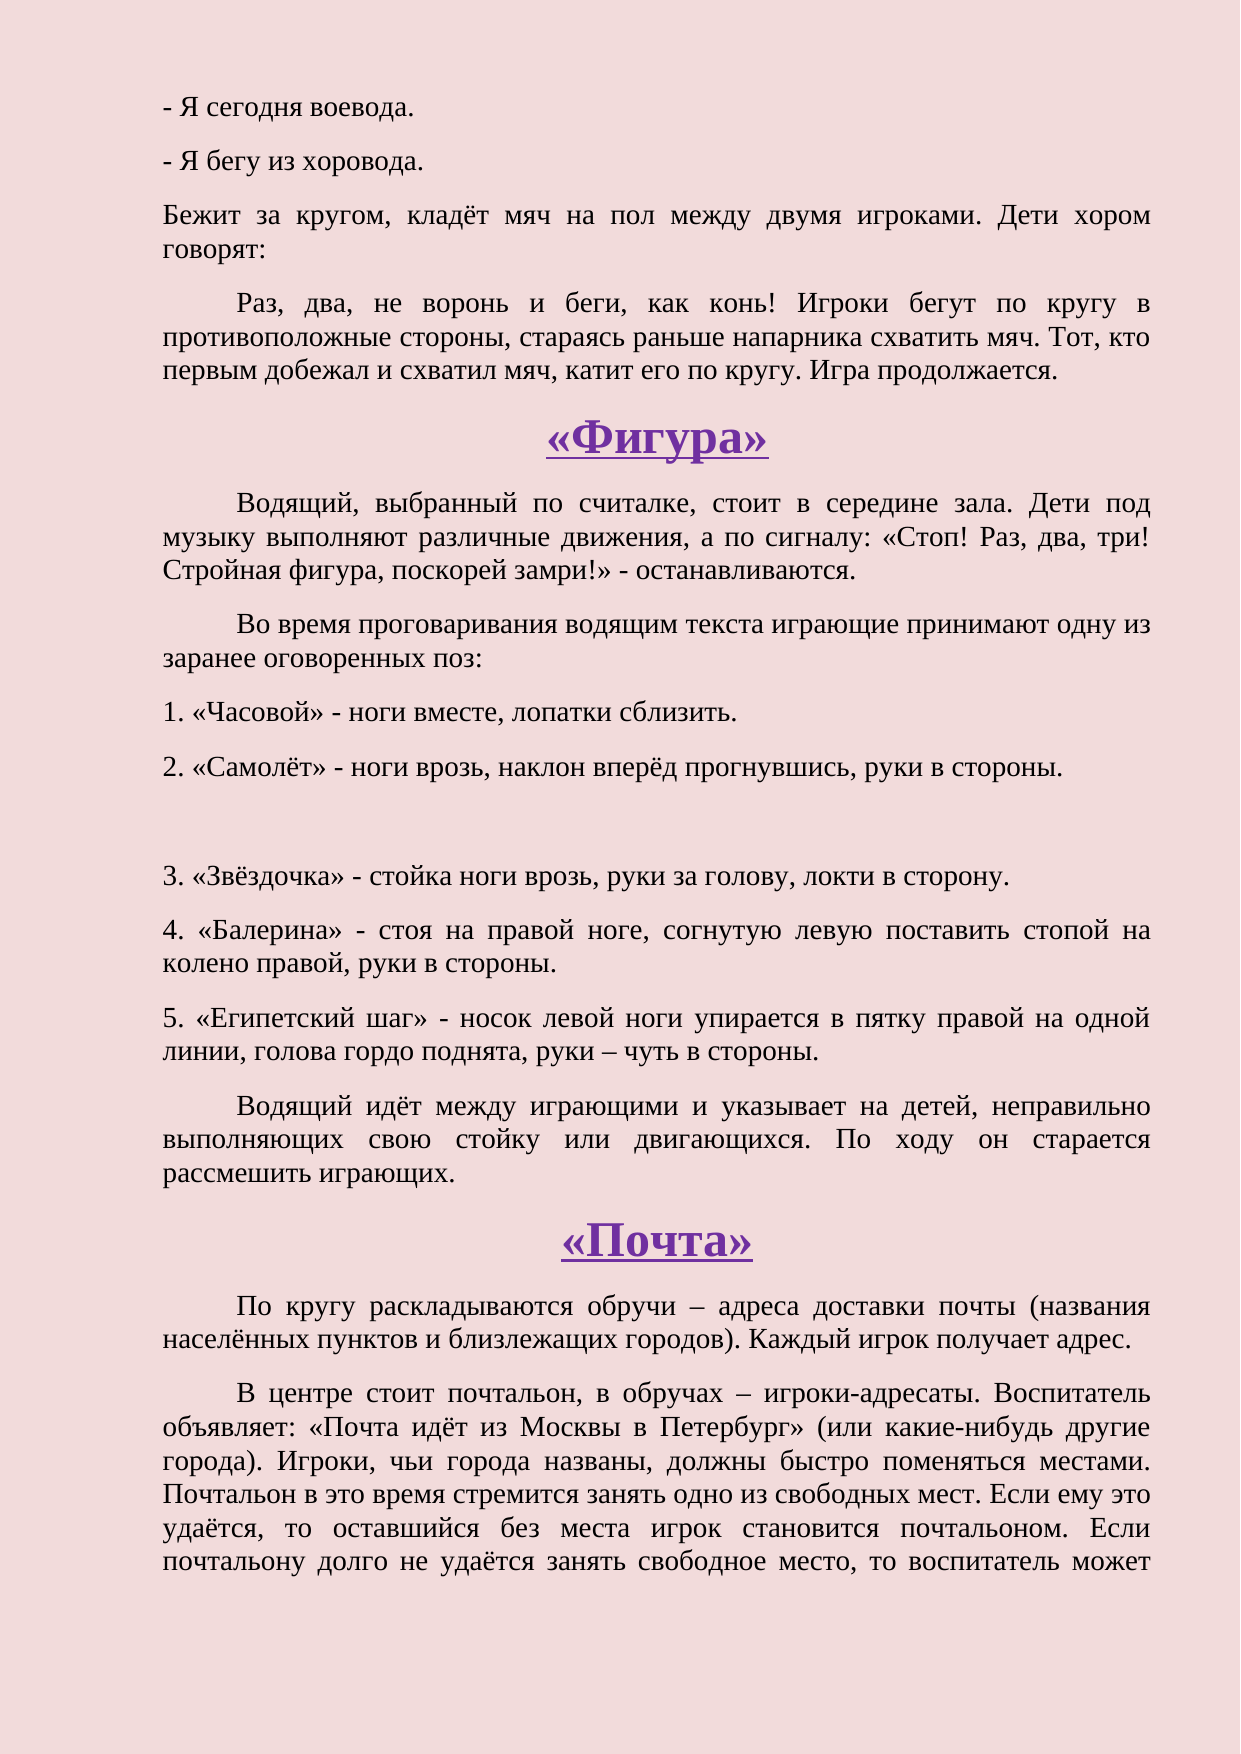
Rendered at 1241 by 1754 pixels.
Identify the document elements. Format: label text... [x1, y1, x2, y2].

text 1. «Часовой» - ноги вместе, лопатки сблизить. [162, 694, 1152, 728]
text По кругу раскладываются обручи – адреса доставки почты (названия населённых пунктов и близлежащих городов). Каждый игрок получает адрес. [162, 1288, 1152, 1355]
text - Я бегу из хоровода. [162, 143, 1152, 177]
text 4. «Балерина» - стоя на правой ноге, согнутую левую поставить стопой на колено правой, руки в стороны. [162, 912, 1152, 979]
text Водящий идёт между играющими и указывает на детей, неправильно выполняющих свою стойку или двигающихся. По ходу он старается рассмешить играющих. [162, 1088, 1152, 1188]
text - Я сегодня воевода. [162, 89, 1152, 122]
text 2. «Самолёт» - ноги врозь, наклон вперёд прогнувшись, руки в стороны. [162, 749, 1152, 782]
text Водящий, выбранный по считалке, стоит в середине зала. Дети под музыку выполняют различные движения, а по сигналу: «Стоп! Раз, два, три! Стройная фигура, поскорей замри!» - останавливаются. [162, 485, 1152, 586]
text «Почта» [162, 1209, 1152, 1267]
text 5. «Египетский шаг» - носок левой ноги упирается в пятку правой на одной линии, голова гордо поднята, руки – чуть в стороны. [162, 1000, 1152, 1067]
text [162, 1376, 1152, 1577]
text 3. «Звёздочка» - стойка ноги врозь, руки за голову, локти в сторону. [162, 858, 1152, 891]
text Во время проговаривания водящим текста играющие принимают одну из заранее оговоренных поз: [162, 607, 1152, 674]
text Раз, два, не воронь и беги, как конь! Игроки бегут по кругу в противоположные стороны, стараясь раньше напарника схватить мяч. Тот, кто первым добежал и схватил мяч, катит его по кругу. Игра продолжается. [162, 285, 1152, 386]
text «Фигура» [162, 407, 1152, 464]
text Бежит за кругом, кладёт мяч на пол между двумя игроками. Дети хором говорят: [162, 197, 1152, 264]
